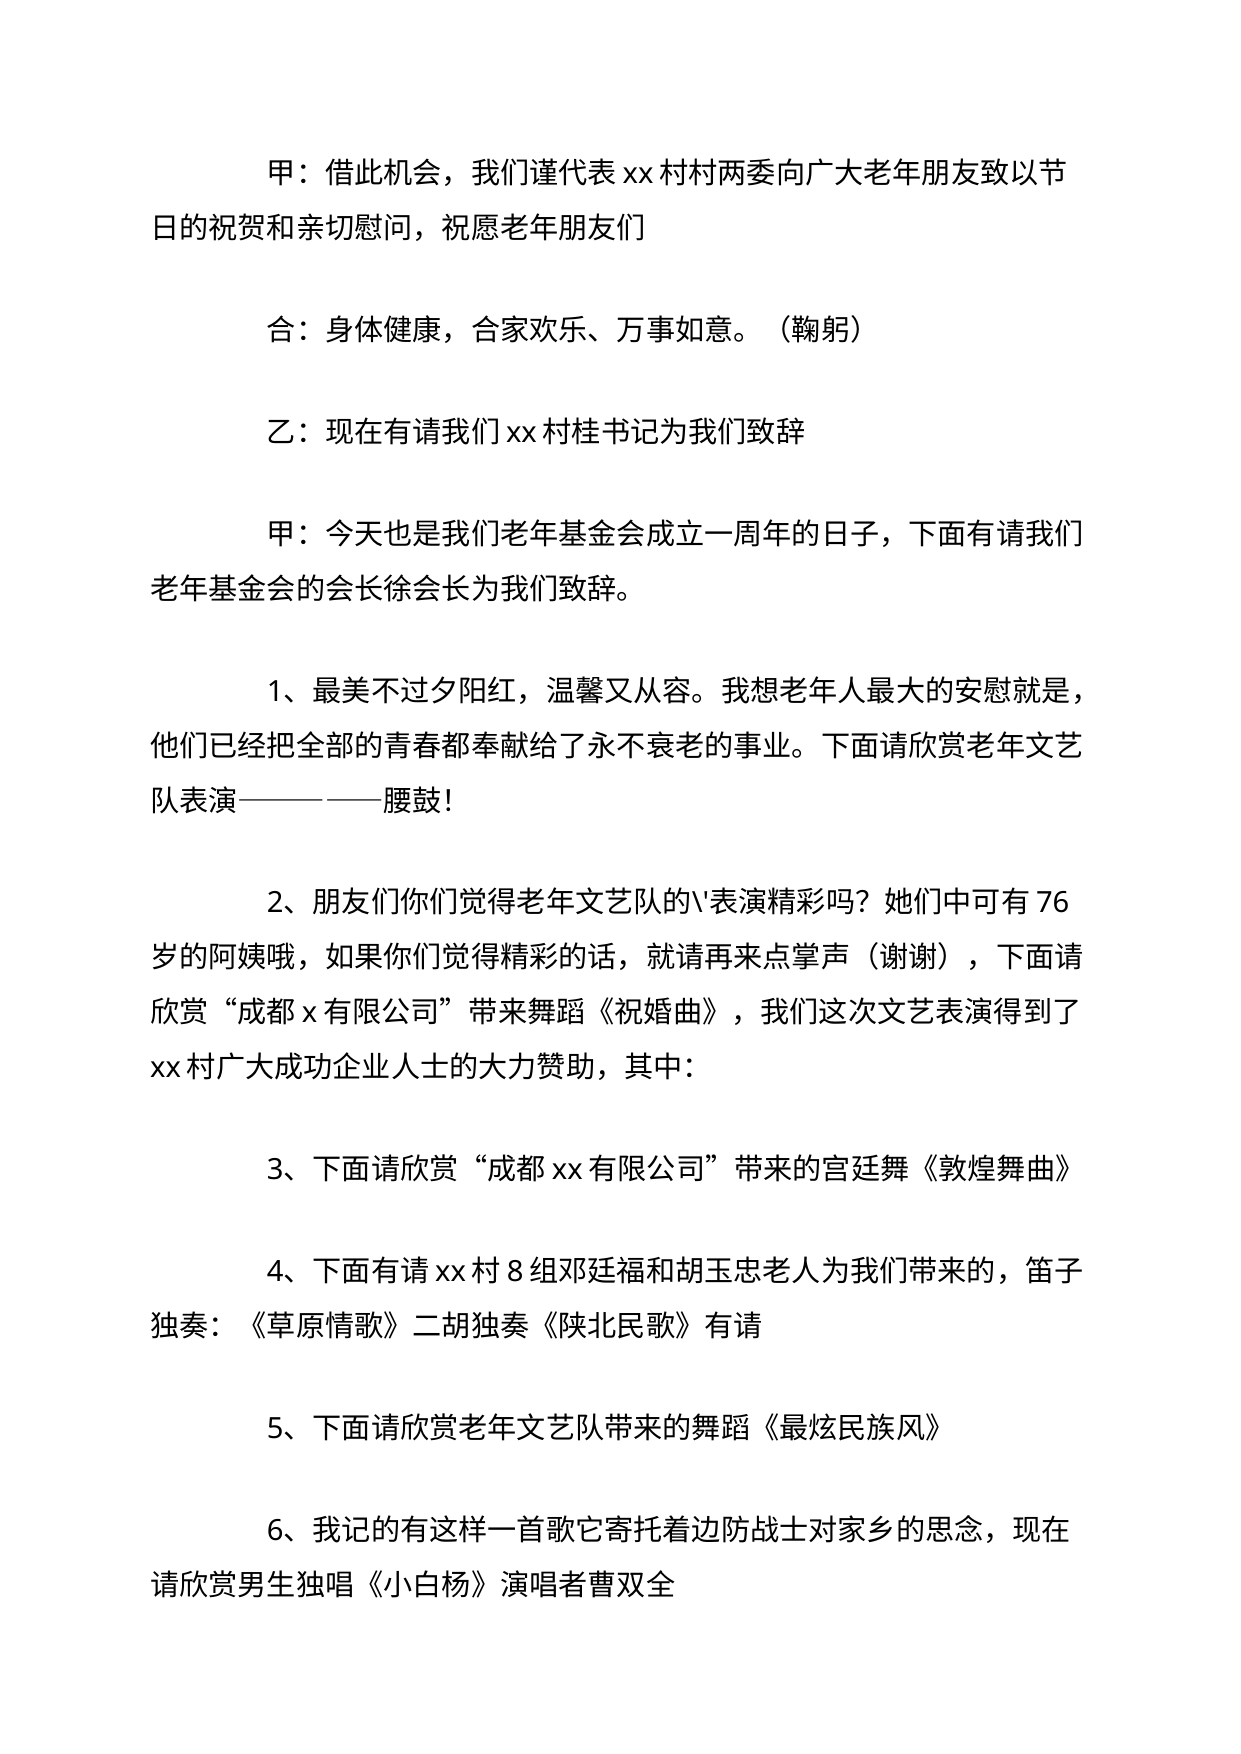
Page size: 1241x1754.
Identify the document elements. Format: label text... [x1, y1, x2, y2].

text 3、下面请欣赏“成都xx有限公司”带来的宫廷舞《敦煌舞曲》 [150, 1146, 1090, 1188]
text 6、我记的有这样一首歌它寄托着边防战士对家乡的思念，现在请欣赏男生独唱《小白杨》演唱者曹双全 [150, 1506, 1090, 1604]
text 2、朋友们你们觉得老年文艺队的\'表演精彩吗？她们中可有76岁的阿姨哦，如果你们觉得精彩的话，就请再来点掌声（谢谢），下面请欣赏“成都x有限公司”带来舞蹈《祝婚曲》，我们这次文艺表演得到了xx村广大成功企业人士的大力赞助，其中： [150, 879, 1090, 1086]
text 甲：借此机会，我们谨代表xx村村两委向广大老年朋友致以节日的祝贺和亲切慰问，祝愿老年朋友们 [150, 150, 1090, 247]
text 4、下面有请xx村8组邓廷福和胡玉忠老人为我们带来的，笛子独奏：《草原情歌》二胡独奏《陕北民歌》有请 [150, 1248, 1090, 1345]
text 合：身体健康，合家欢乐、万事如意。（鞠躬） [150, 307, 1090, 349]
text 5、下面请欣赏老年文艺队带来的舞蹈《最炫民族风》 [150, 1404, 1090, 1447]
text 乙：现在有请我们xx村桂书记为我们致辞 [150, 408, 1090, 451]
text 1、最美不过夕阳红，温馨又从容。我想老年人最大的安慰就是，他们已经把全部的青春都奉献给了永不衰老的事业。下面请欣赏老年文艺队表演—————腰鼓！ [150, 667, 1090, 819]
text 甲：今天也是我们老年基金会成立一周年的日子，下面有请我们老年基金会的会长徐会长为我们致辞。 [150, 511, 1090, 608]
